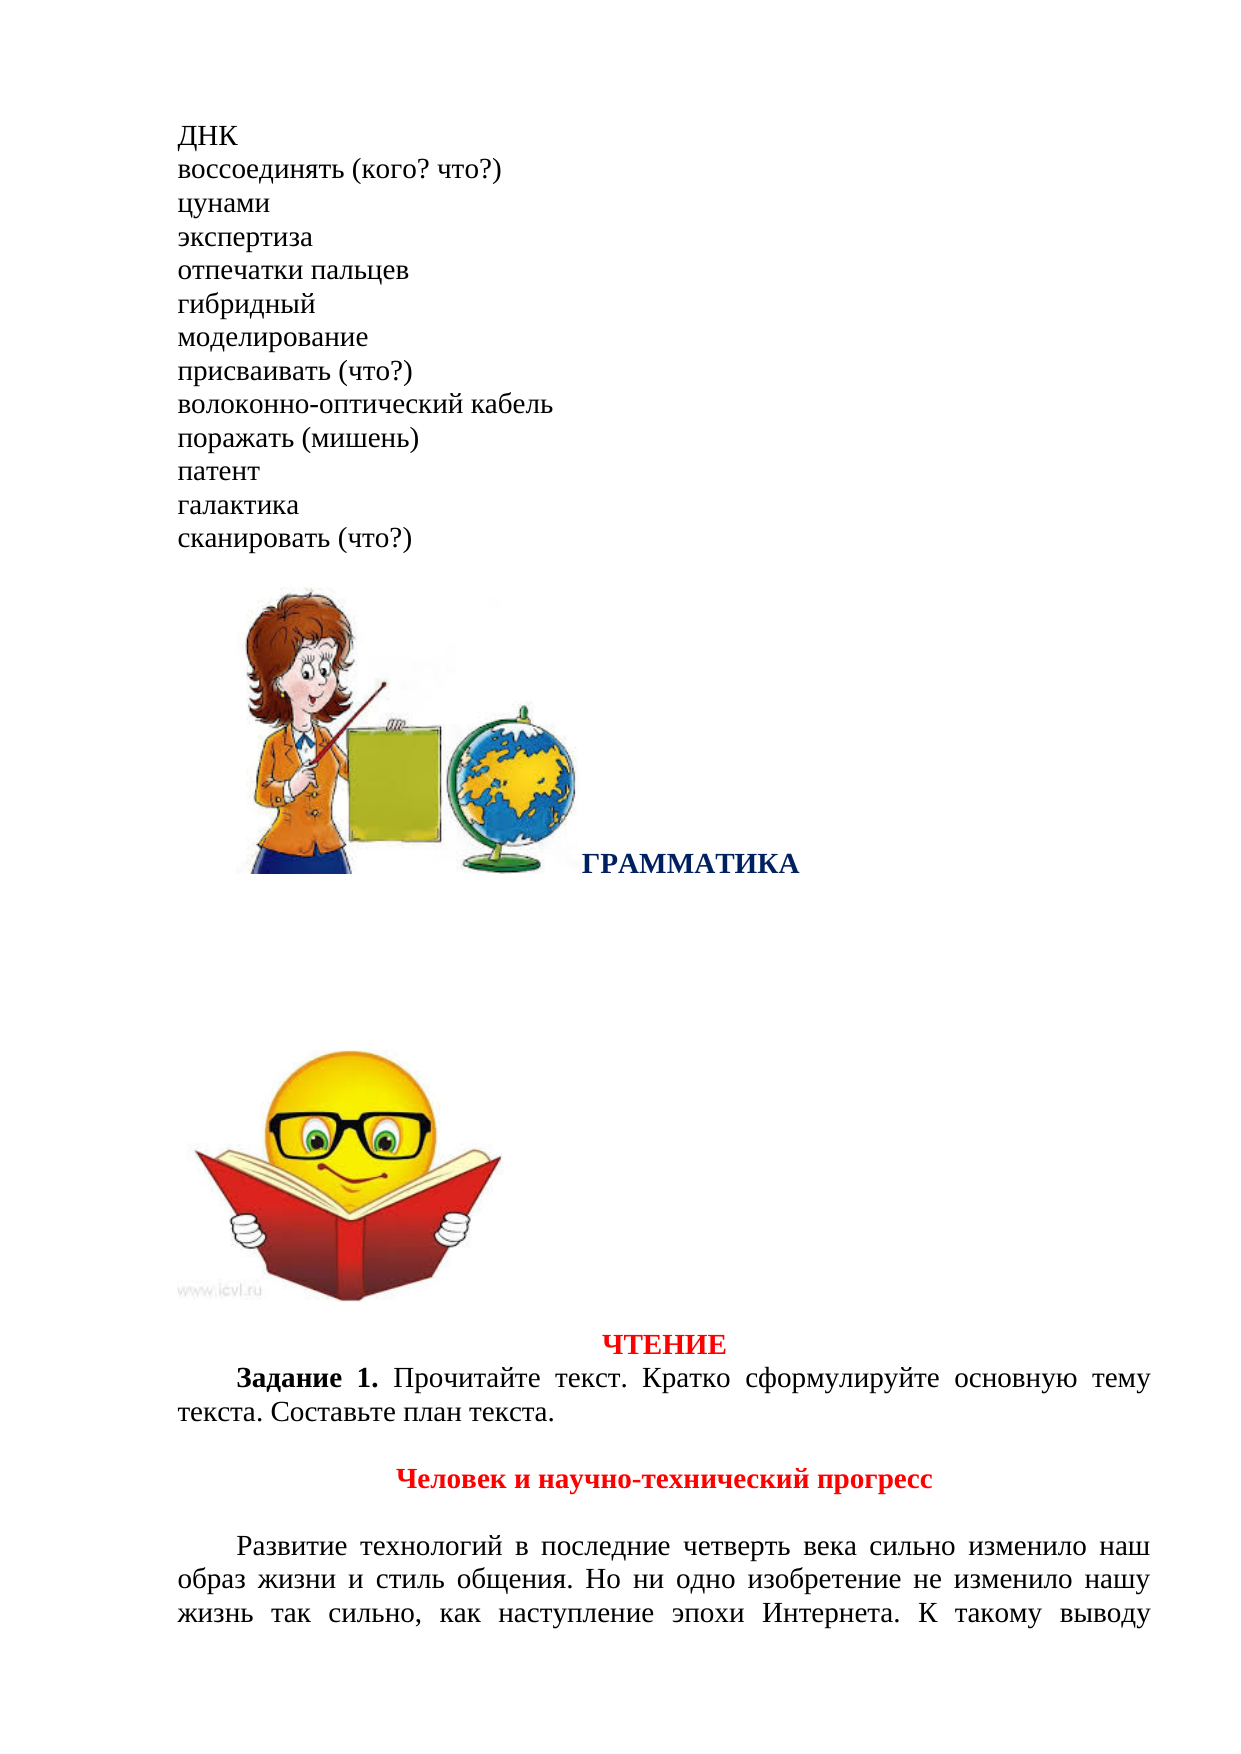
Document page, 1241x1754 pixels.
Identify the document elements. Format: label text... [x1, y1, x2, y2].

text цунами [177, 185, 1152, 219]
text ЧТЕНИЕ [177, 1327, 1152, 1360]
text экспертиза [177, 219, 1152, 252]
text Человек и научно-технический прогресс [177, 1461, 1152, 1494]
text галактика [177, 487, 1152, 521]
text ДНК [177, 118, 1152, 152]
text патент [177, 453, 1152, 487]
text волоконно-оптический кабель [177, 386, 1152, 420]
text поражать (мишень) [177, 420, 1152, 453]
text отпечатки пальцев [177, 252, 1152, 286]
text Задание 1. Прочитайте текст. Кратко сформулируйте основную тему текста. Составьте план текста. [177, 1360, 1152, 1427]
text гибридный [177, 286, 1152, 319]
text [177, 1528, 1152, 1629]
text сканировать (что?) [177, 521, 1152, 554]
text воссоединять (кого? что?) [177, 152, 1152, 185]
text присваивать (что?) [177, 353, 1152, 386]
picture [177, 1050, 518, 1302]
picture [236, 587, 582, 874]
text моделирование [177, 319, 1152, 353]
